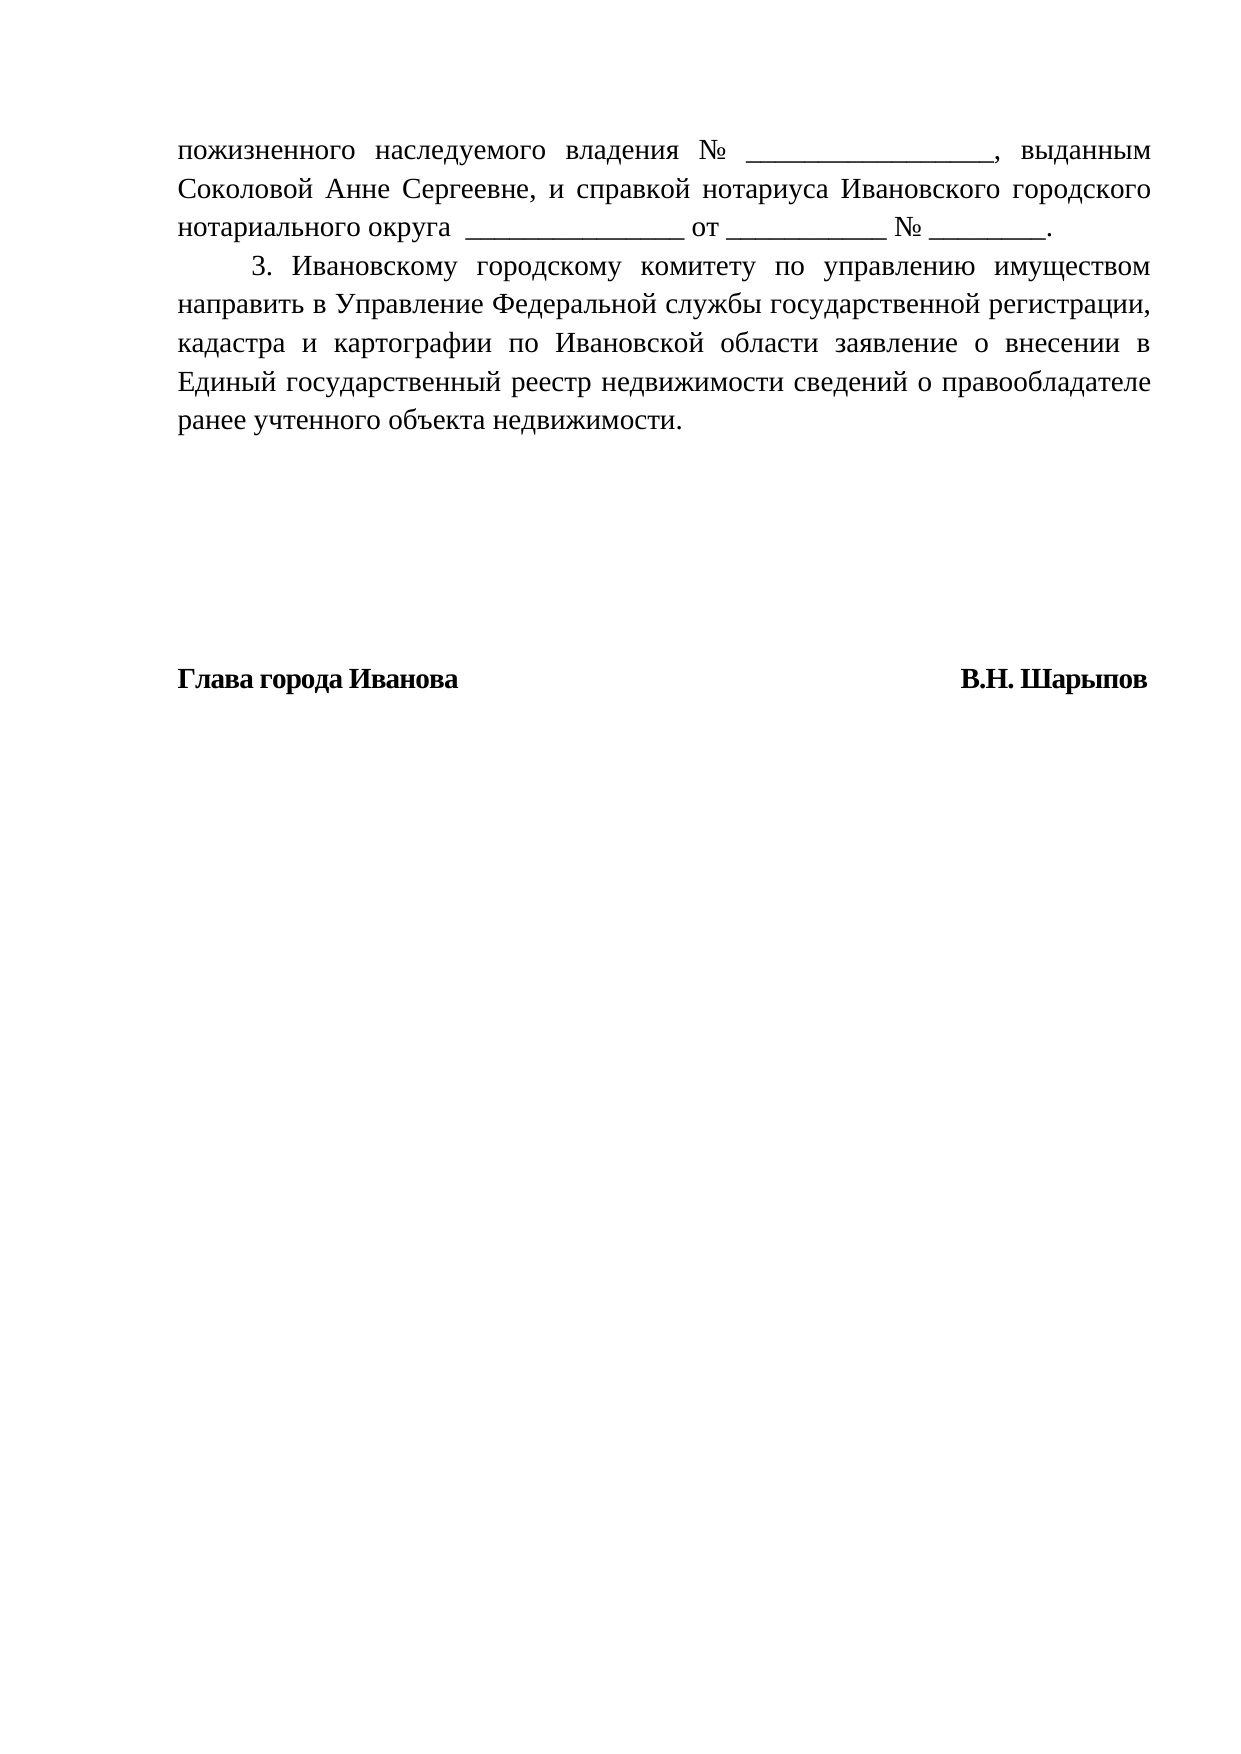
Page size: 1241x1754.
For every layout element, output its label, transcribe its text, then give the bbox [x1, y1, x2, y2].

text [177, 132, 1152, 243]
text Глава города Иванова В.Н. Шарыпов [177, 661, 1152, 695]
text 3. Ивановскому городскому комитету по управлению имуществом направить в Управление Федеральной службы государственной регистрации, кадастра и картографии по Ивановской области заявление о внесении в Единый государственный реестр недвижимости сведений о правообладателе ранее учтенного объекта недвижимости. [177, 248, 1152, 436]
